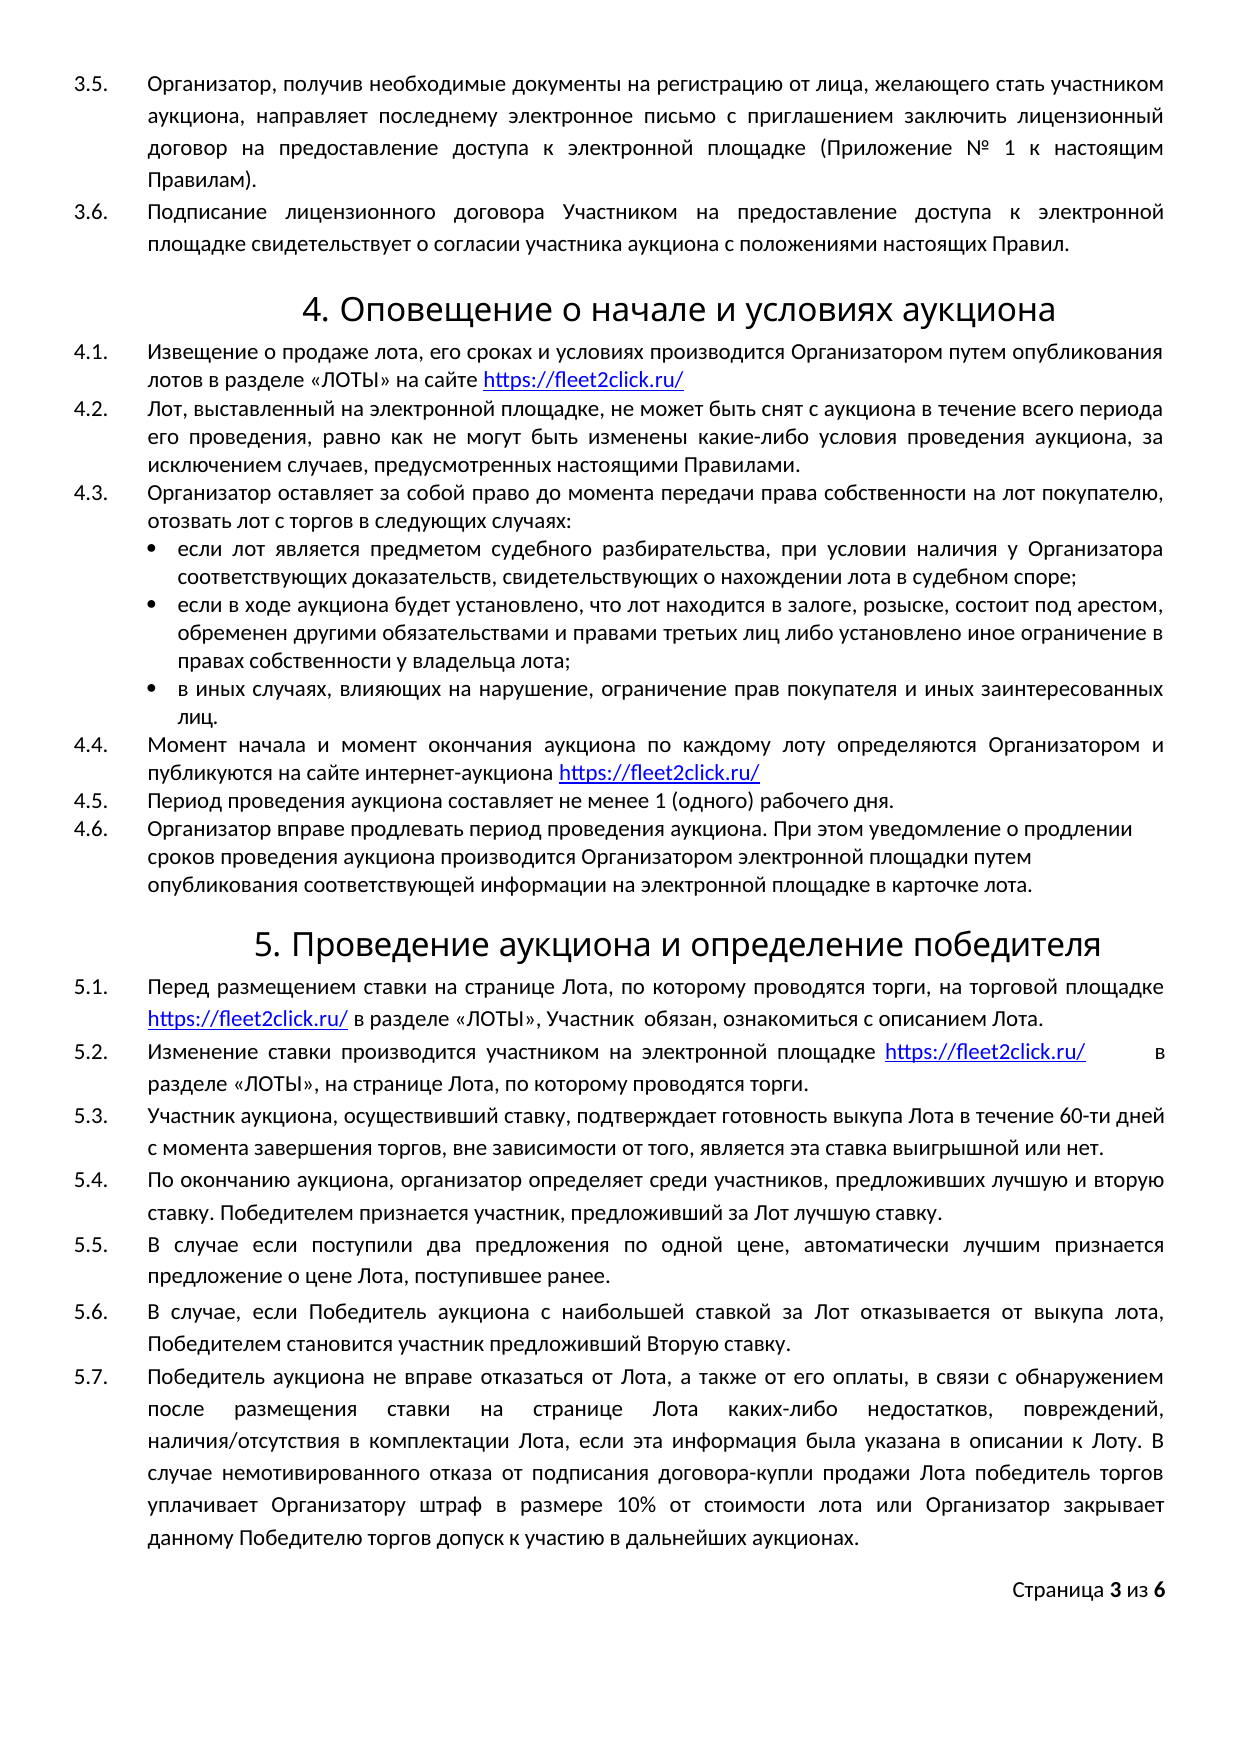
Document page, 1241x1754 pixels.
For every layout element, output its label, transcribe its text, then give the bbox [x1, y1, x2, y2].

list Организатор вправе продлевать период проведения аукциона. При этом уведомление о продлении сроков проведения аукциона производится Организатором электронной площадки путем [74, 814, 1133, 870]
subtitle Проведение аукциона и определение победителя [253, 921, 1181, 966]
list Организатор оставляет за собой право до момента передачи права собственности на лот покупателю, отозвать лот с торгов в следующих случаях: [74, 478, 1165, 534]
text опубликования соответствующей информации на электронной площадке в карточке лота. [147, 870, 1181, 898]
list Подписание лицензионного договора Участником на предоставление доступа к электронной площадке свидетельствует о согласии участника аукциона с положениями настоящих Правил. [74, 197, 1165, 257]
list Организатор, получив необходимые документы на регистрацию от лица, желающего стать участником аукциона, направляет последнему электронное письмо с приглашением заключить лицензионный договор на предоставление доступа к электронной площадке (Приложение № 1 к настоящим Правилам). [74, 69, 1166, 193]
list Момент начала и момент окончания аукциона по каждому лоту определяются Организатором и публикуются на сайте интернет-аукциона https://fleet2click.ru/ [74, 730, 1165, 786]
list Период проведения аукциона составляет не менее 1 (одного) рабочего дня. [74, 786, 1181, 814]
list В случае если поступили два предложения по одной цене, автоматически лучшим признается предложение о цене Лота, поступившее ранее. [74, 1230, 1165, 1289]
list Лот, выставленный на электронной площадке, не может быть снят с аукциона в течение всего периода его проведения, равно как не могут быть изменены какие-либо условия проведения аукциона, за исключением случаев, предусмотренных настоящими Правилами. [74, 394, 1166, 478]
list Перед размещением ставки на странице Лота, по которому проводятся торги, на торговой площадке https://fleet2click.ru/ в разделе «ЛОТЫ», Участник обязан, ознакомиться с описанием Лота. [74, 972, 1165, 1032]
list По окончанию аукциона, организатор определяет среди участников, предложивших лучшую и вторую ставку. Победителем признается участник, предложивший за Лот лучшую ставку. [74, 1166, 1165, 1226]
list Изменение ставки производится участником на электронной площадке https://fleet2click.ru/ в разделе «ЛОТЫ», на странице Лота, по которому проводятся торги. [74, 1037, 1166, 1097]
list в иных случаях, влияющих на нарушение, ограничение прав покупателя и иных заинтересованных лиц. [147, 674, 1165, 730]
list Извещение о продаже лота, его сроках и условиях производится Организатором путем опубликования лотов в разделе «ЛОТЫ» на сайте https://fleet2click.ru/ [74, 337, 1165, 393]
list если лот является предметом судебного разбирательства, при условии наличия у Организатора соответствующих доказательств, свидетельствующих о нахождении лота в судебном споре; [147, 534, 1165, 590]
subtitle Оповещение о начале и условиях аукциона [302, 286, 1181, 331]
list В случае, если Победитель аукциона с наибольшей ставкой за Лот отказывается от выкупа лота, Победителем становится участник предложивший Вторую ставку. [74, 1297, 1165, 1358]
list Победитель аукциона не вправе отказаться от Лота, а также от его оплаты, в связи с обнаружением после размещения ставки на странице Лота каких-либо недостатков, повреждений, наличия/отсутствия в комплектации Лота, если эта информация была указана в описании к Лоту. В случае немотивированного отказа от подписания договора-купли продажи Лота победитель торгов уплачивает Организатору штраф в размере 10% от стоимости лота или Организатор закрывает данному Победителю торгов допуск к участию в дальнейших аукционах. [74, 1362, 1166, 1551]
list если в ходе аукциона будет установлено, что лот находится в залоге, розыске, состоит под арестом, обременен другими обязательствами и правами третьих лиц либо установлено иное ограничение в правах собственности у владельца лота; [147, 590, 1165, 674]
list Участник аукциона, осуществивший ставку, подтверждает готовность выкупа Лота в течение 60-ти дней с момента завершения торгов, вне зависимости от того, является эта ставка выигрышной или нет. [74, 1101, 1166, 1161]
